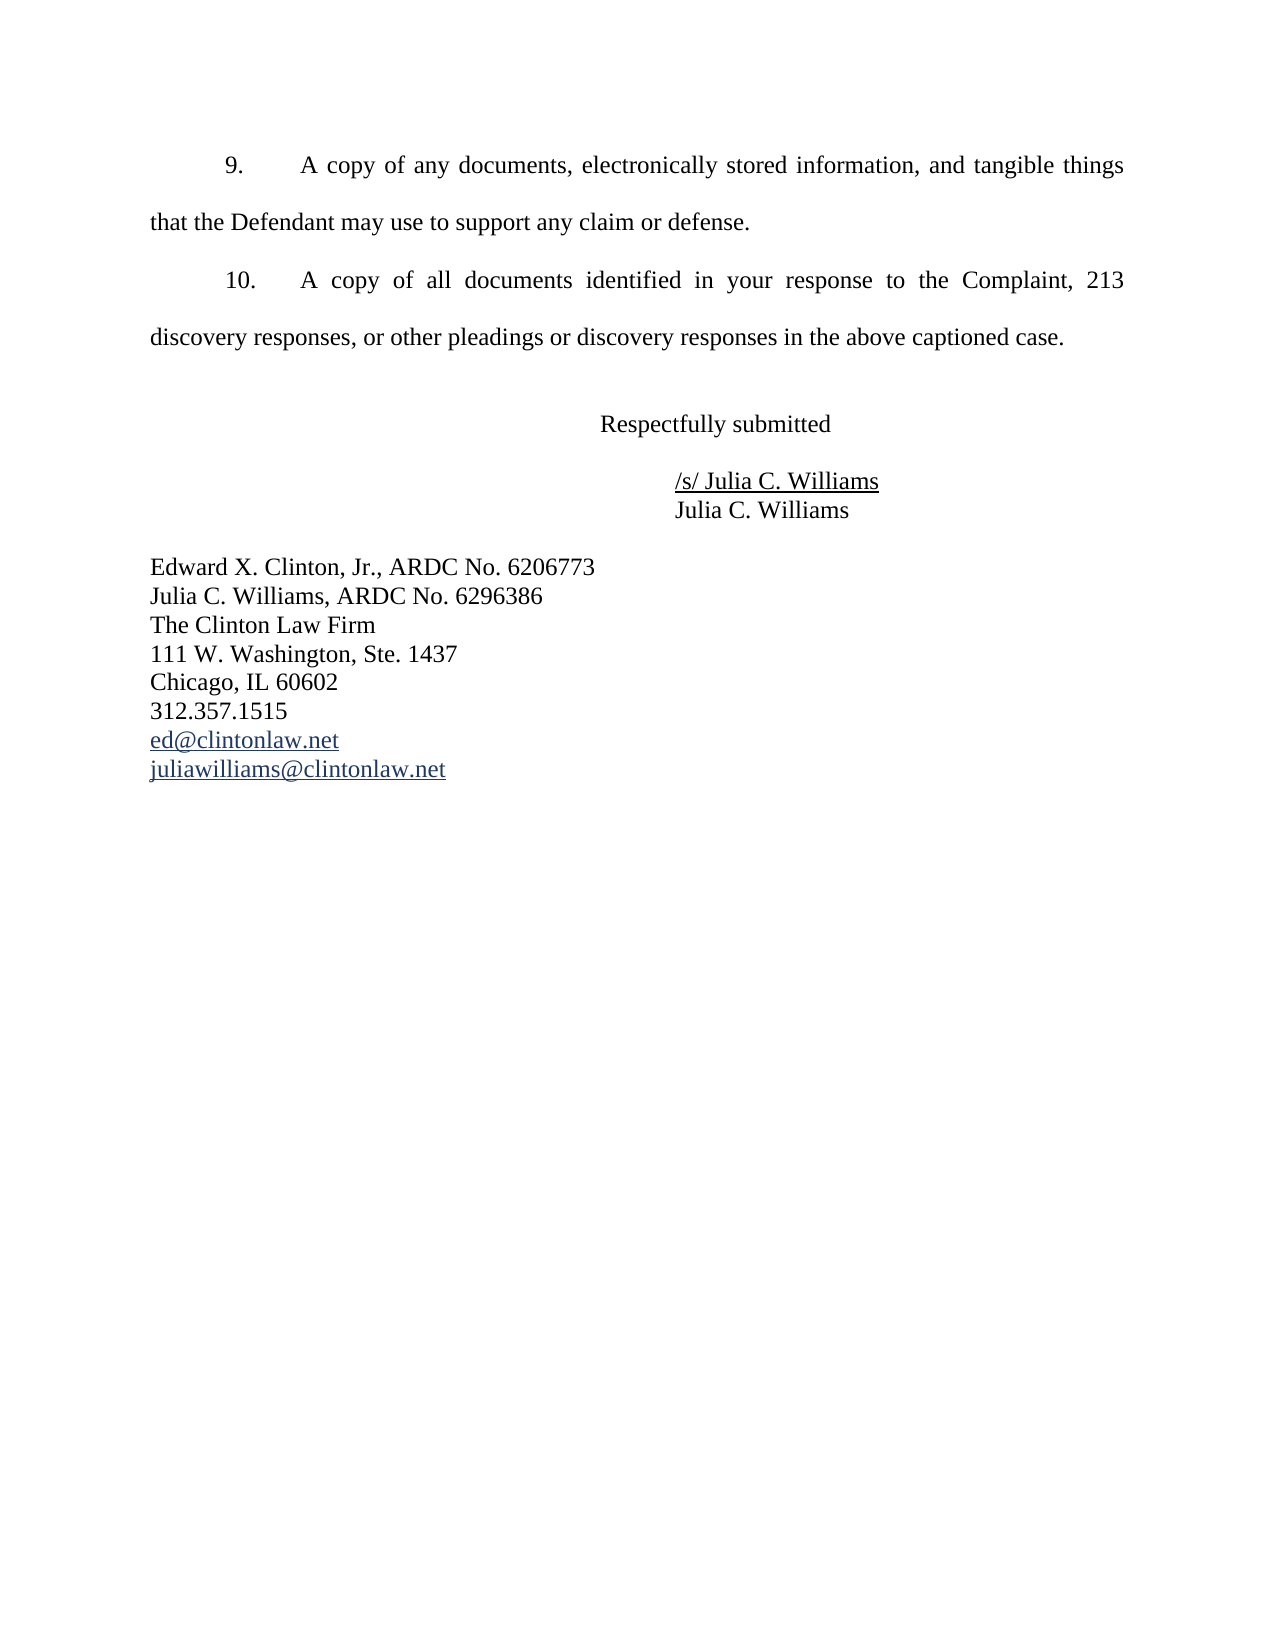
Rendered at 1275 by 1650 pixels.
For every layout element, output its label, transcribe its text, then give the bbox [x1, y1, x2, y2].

text Chicago, IL 60602 [150, 667, 1125, 696]
text The Clinton Law Firm [150, 610, 1125, 639]
text ed@clintonlaw.net [150, 725, 1125, 754]
text 111 W. Washington, Ste. 1437 [150, 639, 1125, 667]
text Julia C. Williams, ARDC No. 6296386 [150, 581, 1125, 610]
text 10. A copy of all documents identified in your response to the Complaint, 213 discovery responses, or other pleadings or discovery responses in the above captioned case. [150, 265, 1125, 351]
text 312.357.1515 [150, 696, 1125, 725]
text Julia C. Williams [150, 495, 1125, 524]
text /s/ Julia C. Williams [150, 466, 1125, 495]
text 9. A copy of any documents, electronically stored information, and tangible things that the Defendant may use to support any claim or defense. [150, 150, 1125, 236]
text juliawilliams@clintonlaw.net [150, 754, 1125, 782]
text Respectfully submitted [525, 409, 1125, 437]
text Edward X. Clinton, Jr., ARDC No. 6206773 [150, 552, 1125, 581]
